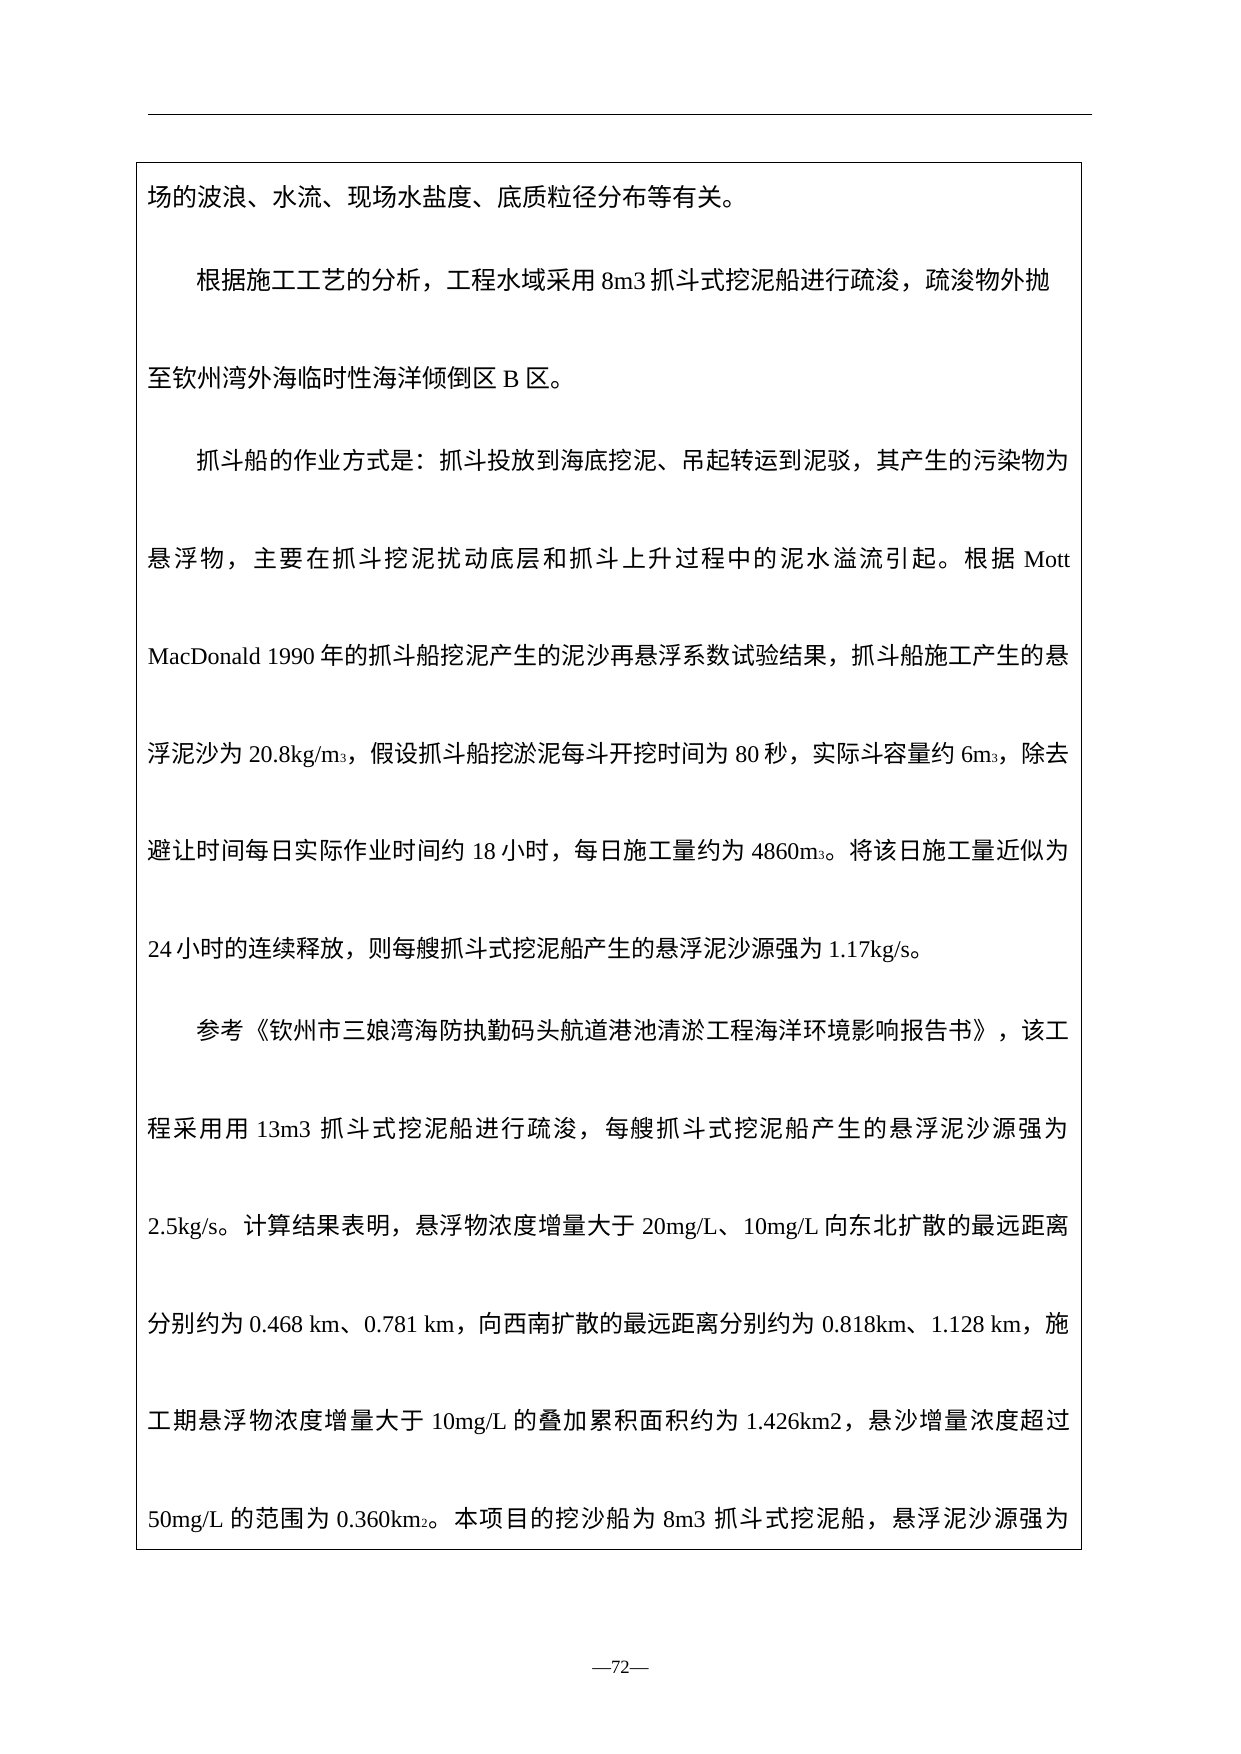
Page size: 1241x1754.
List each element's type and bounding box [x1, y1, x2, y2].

table_cell [137, 163, 1081, 1549]
